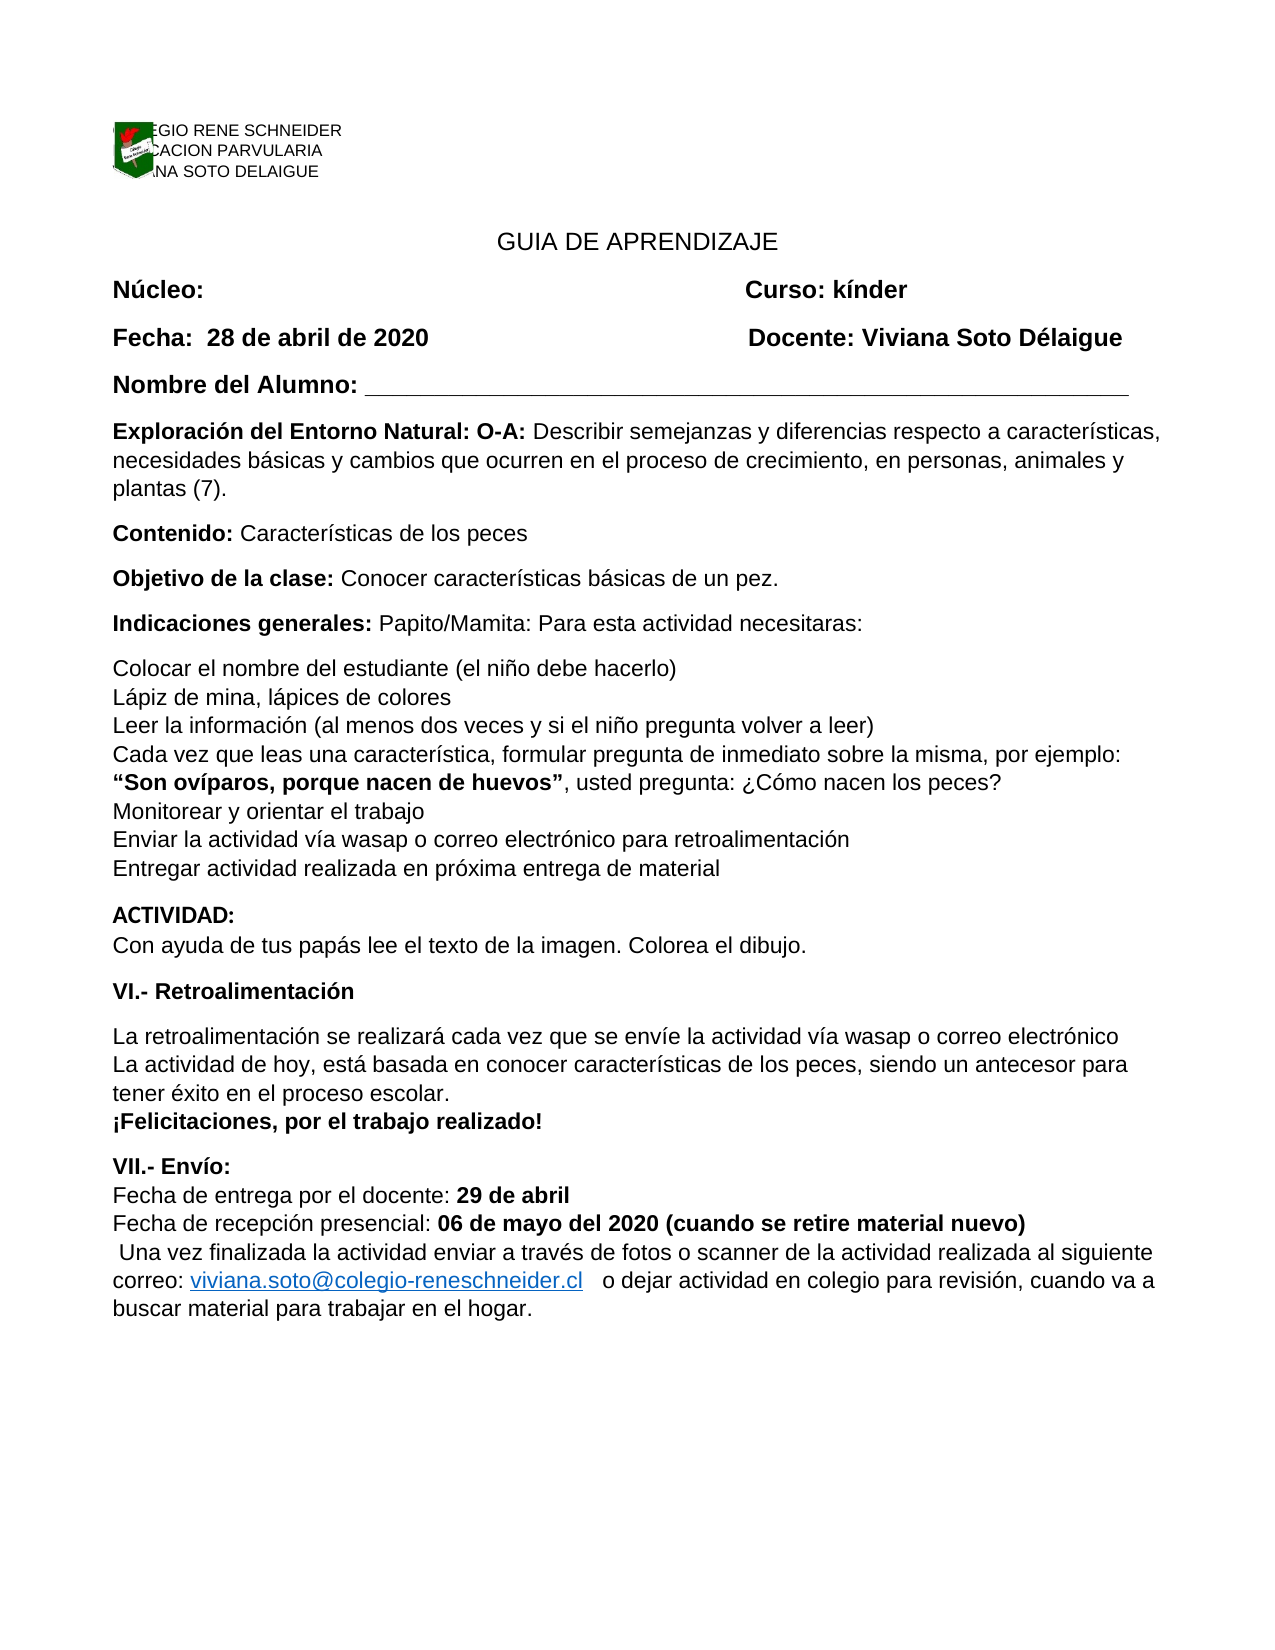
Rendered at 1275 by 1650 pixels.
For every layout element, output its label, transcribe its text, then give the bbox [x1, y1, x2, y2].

text Una vez finalizada la actividad enviar a través de fotos o scanner de la actividad realizada al siguiente correo: viviana.soto@colegio-reneschneider.cl o dejar actividad en colegio para revisión, cuando va a buscar material para trabajar en el hogar. [112, 1238, 1162, 1322]
text ¡Felicitaciones, por el trabajo realizado! [112, 1108, 1162, 1134]
text Leer la información (al menos dos veces y si el niño pregunta volver a leer) [112, 712, 1162, 739]
text Indicaciones generales: Papito/Mamita: Para esta actividad necesitaras: [112, 610, 1162, 637]
text Monitorear y orientar el trabajo [112, 798, 1162, 824]
text ACTIVIDAD: [112, 899, 1162, 930]
text Contenido: Características de los peces [112, 520, 1162, 546]
text Con ayuda de tus papás lee el texto de la imagen. Colorea el dibujo. [112, 932, 1162, 959]
text Objetivo de la clase: Conocer características básicas de un pez. [112, 565, 1162, 592]
text Fecha de recepción presencial: 06 de mayo del 2020 (cuando se retire material nuevo) [112, 1210, 1162, 1236]
text Enviar la actividad vía wasap o correo electrónico para retroalimentación [112, 826, 1162, 852]
text VI.- Retroalimentación [112, 978, 1162, 1004]
text Núcleo: Curso: kínder [112, 275, 1162, 304]
text Fecha: 28 de abril de 2020 Docente: Viviana Soto Délaigue [112, 323, 1162, 351]
text Nombre del Alumno: _______________________________________________________ [112, 370, 1162, 399]
text Cada vez que leas una característica, formular pregunta de inmediato sobre la misma, por ejemplo: “Son ovíparos, porque nacen de huevos”, usted pregunta: ¿Cómo nacen los peces? [112, 741, 1162, 796]
text Fecha de entrega por el docente: 29 de abril [112, 1182, 1162, 1208]
text Exploración del Entorno Natural: O-A: Describir semejanzas y diferencias respecto a características, necesidades básicas y cambios que ocurren en el proceso de crecimiento, en personas, animales y plantas (7). [112, 418, 1162, 501]
text GUIA DE APRENDIZAJE [112, 227, 1162, 256]
text Colocar el nombre del estudiante (el niño debe hacerlo) [112, 655, 1162, 682]
text Lápiz de mina, lápices de colores [112, 684, 1162, 710]
text Entregar actividad realizada en próxima entrega de material [112, 854, 1162, 881]
text La retroalimentación se realizará cada vez que se envíe la actividad vía wasap o correo electrónico [112, 1023, 1162, 1049]
picture [112, 120, 153, 177]
text La actividad de hoy, está basada en conocer características de los peces, siendo un antecesor para tener éxito en el proceso escolar. [112, 1051, 1162, 1106]
text VII.- Envío: [112, 1153, 1162, 1179]
